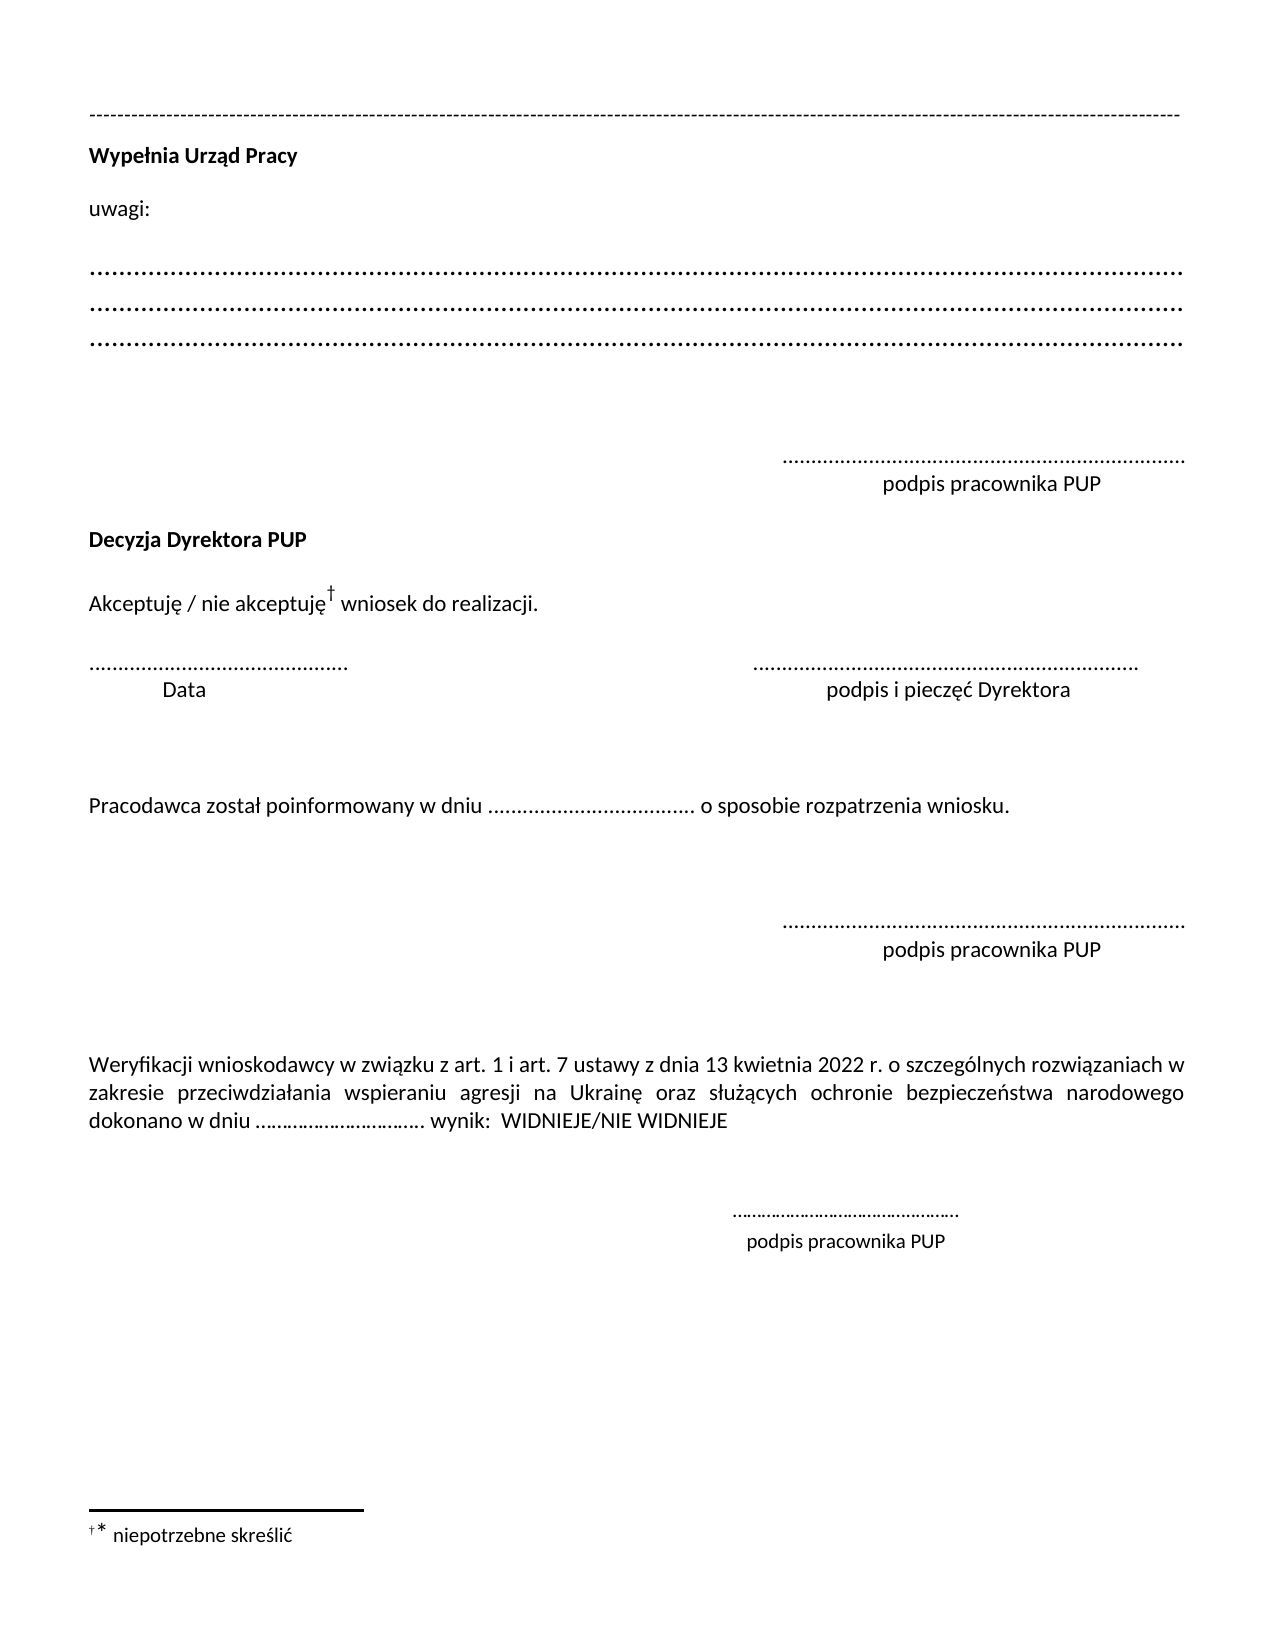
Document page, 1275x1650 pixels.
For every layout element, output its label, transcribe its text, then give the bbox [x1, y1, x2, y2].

text ...................................................................... [89, 441, 1186, 469]
text ............................................. ................................................................... [89, 648, 1186, 676]
text ------------------------------------------------------------------------------------------------------------------------------------------------------------ [89, 100, 1186, 128]
text Akceptuję / nie akceptuję wniosek do realizacji. [89, 581, 1186, 619]
text Weryfikacji wnioskodawcy w związku z art. 1 i art. 7 ustawy z dnia 13 kwietnia 2022 r. o szczególnych rozwiązaniach w zakresie przeciwdziałania wspieraniu agresji na Ukrainę oraz służących ochronie bezpieczeństwa narodowego dokonano w dniu ………………………….. wynik: WIDNIEJE/NIE WIDNIEJE [89, 1050, 1186, 1134]
text Pracodawca został poinformowany w dniu .................................... o sposobie rozpatrzenia wniosku. [89, 791, 1186, 819]
text podpis pracownika PUP [797, 935, 1186, 963]
text Decyzja Dyrektora PUP [89, 525, 1186, 553]
text podpis pracownika PUP [89, 1228, 1186, 1254]
text ...................................................................... [89, 907, 1186, 935]
text ............................................................................................................................................................................................................................................................................................................................................................................................................................................................... [89, 247, 1186, 354]
text uwagi: [89, 194, 1186, 222]
text ………………………………..……… [89, 1197, 1186, 1222]
text podpis pracownika PUP [797, 469, 1186, 497]
text Wypełnia Urząd Pracy [89, 141, 1186, 169]
text Data podpis i pieczęć Dyrektora [89, 676, 1186, 704]
